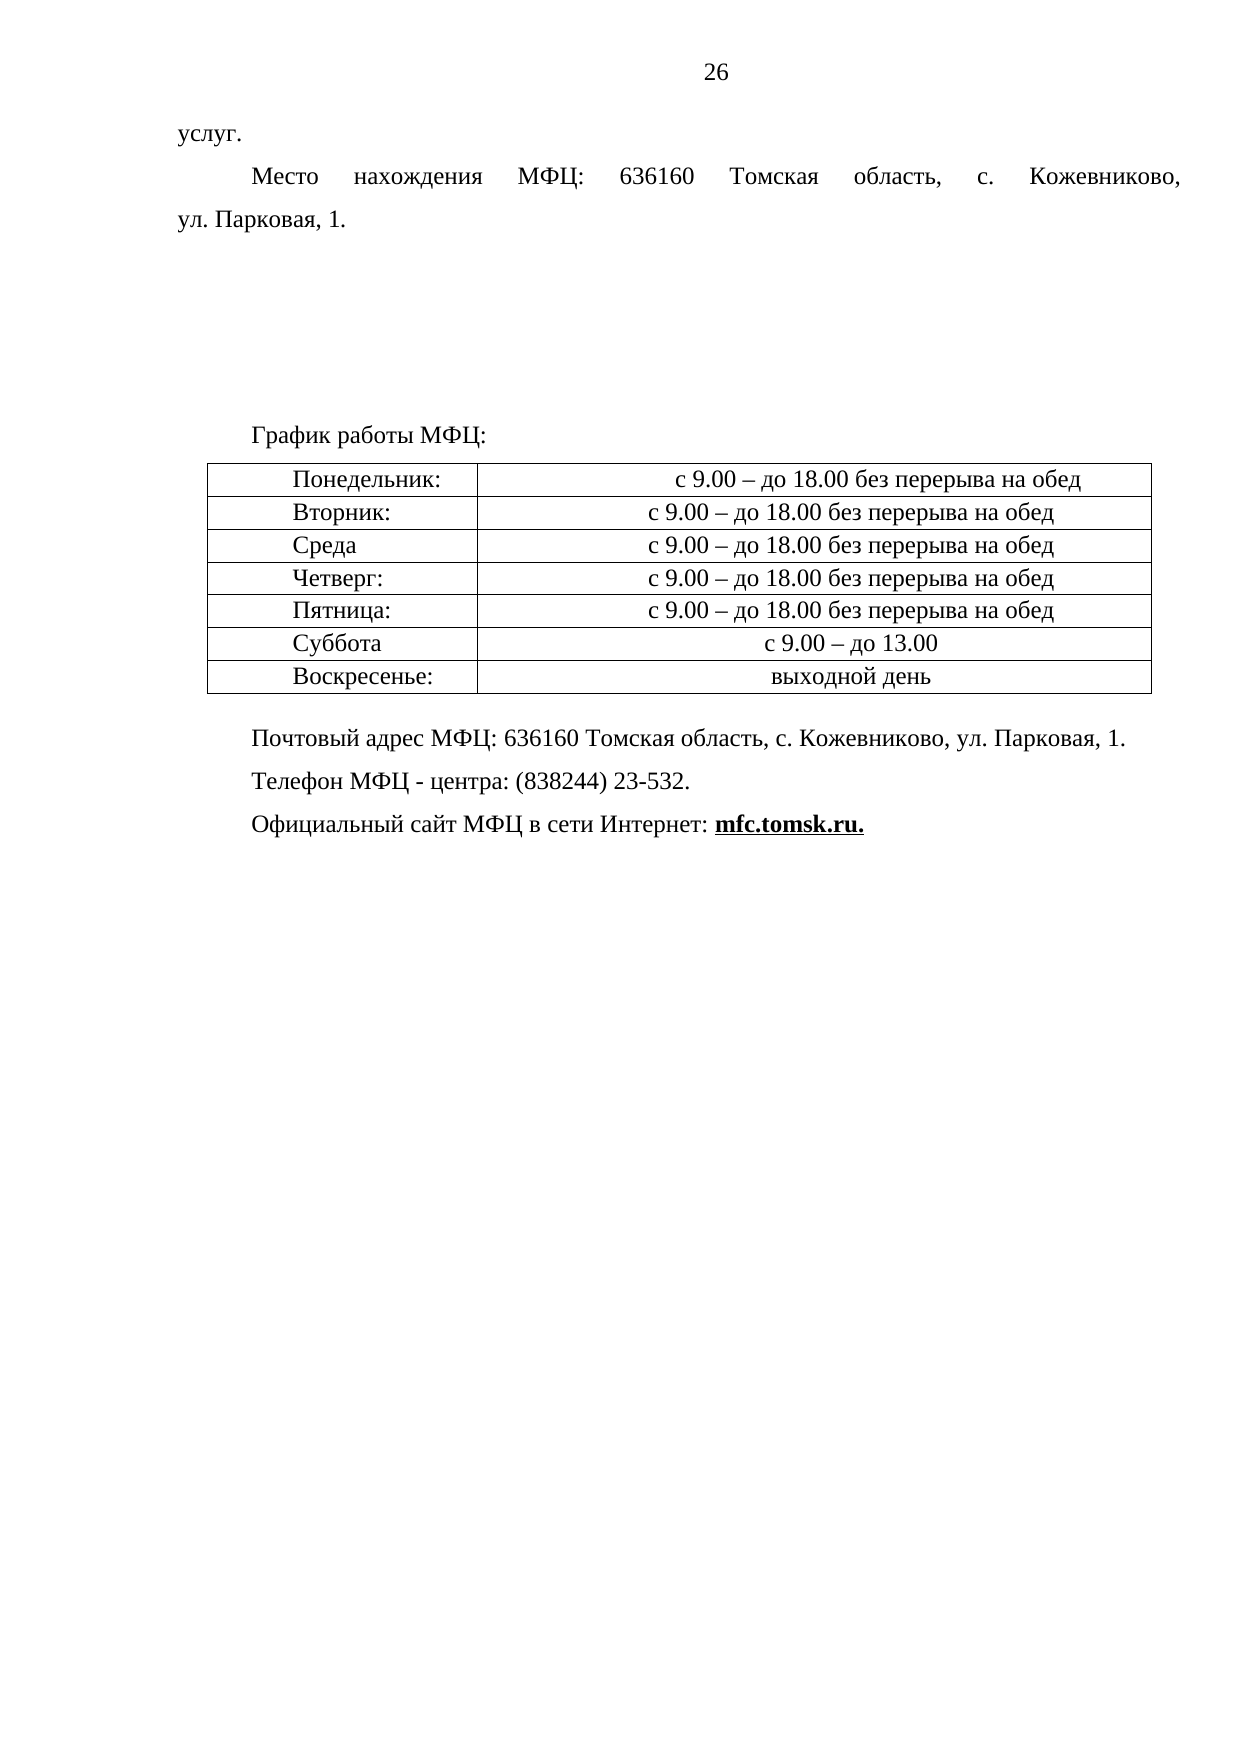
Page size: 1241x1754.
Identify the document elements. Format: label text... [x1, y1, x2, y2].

table_cell с 9.00 – до 18.00 без перерыва на обед [478, 497, 1151, 529]
text Место нахождения МФЦ: 636160 Томская область, с. Кожевниково, ул. Парковая, 1. [177, 161, 1181, 233]
table_cell с 9.00 – до 18.00 без перерыва на обед [478, 595, 1151, 627]
text Телефон МФЦ - центра: (838244) 23-532. [177, 766, 1181, 794]
table_cell с 9.00 – до 18.00 без перерыва на обед [478, 563, 1151, 594]
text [177, 118, 1181, 147]
table_header Понедельник: [208, 464, 477, 496]
text График работы МФЦ: [177, 420, 1181, 449]
text Почтовый адрес МФЦ: 636160 Томская область, с. Кожевниково, ул. Парковая, 1. [177, 723, 1181, 751]
table_cell с 9.00 – до 18.00 без перерыва на обед [478, 530, 1151, 562]
table_cell Вторник: [208, 497, 477, 529]
text Официальный сайт МФЦ в сети Интернет: mfc.tomsk.ru. [177, 809, 1181, 838]
table_cell выходной день [478, 661, 1151, 693]
table_cell Среда [208, 530, 477, 562]
table_cell Четверг: [208, 563, 477, 594]
table_cell Воскресенье: [208, 661, 477, 693]
table_cell Пятница: [208, 595, 477, 627]
table_cell Суббота [208, 628, 477, 660]
table_cell с 9.00 – до 13.00 [478, 628, 1151, 660]
table_header с 9.00 – до 18.00 без перерыва на обед [478, 464, 1151, 496]
